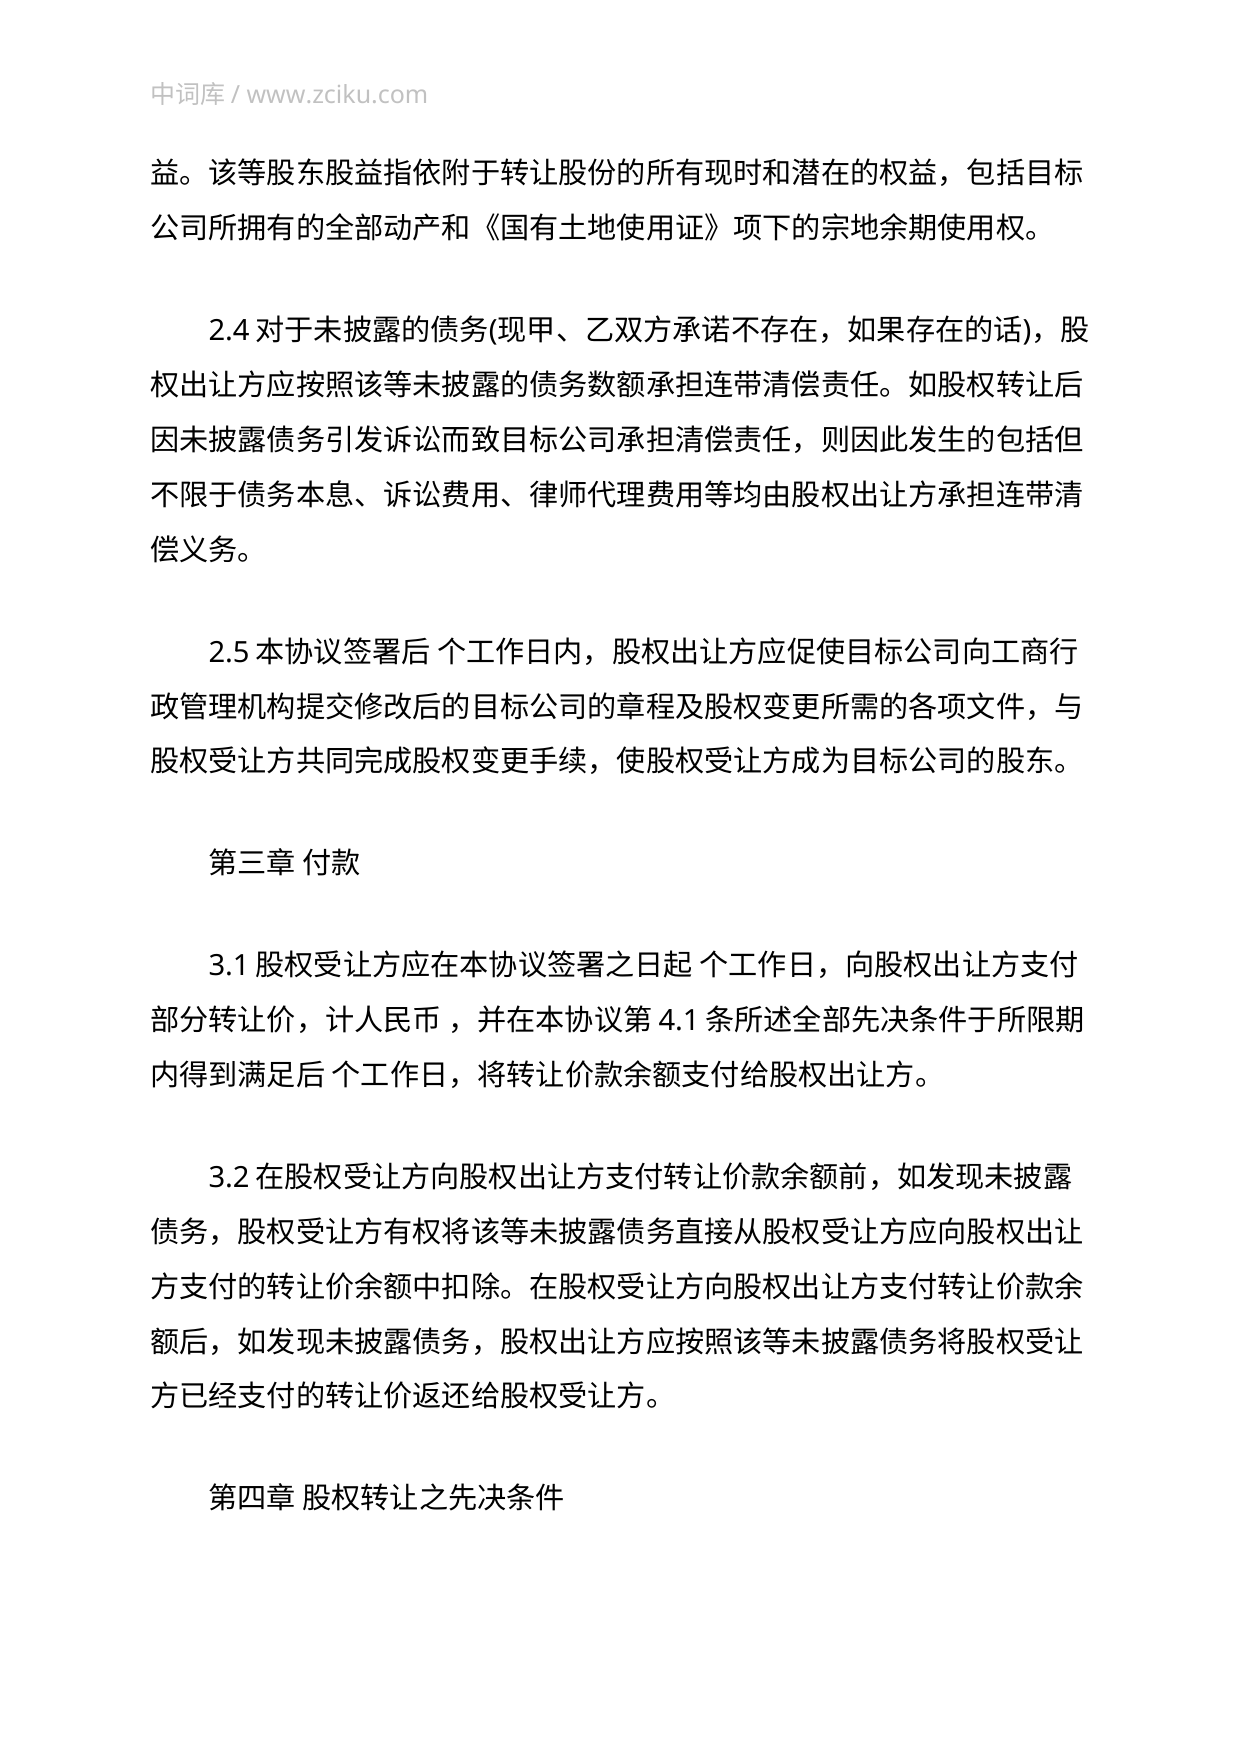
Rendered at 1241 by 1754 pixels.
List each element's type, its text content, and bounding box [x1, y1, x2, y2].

text 第四章 股权转让之先决条件 [150, 1475, 1090, 1517]
text 3.2在股权受让方向股权出让方支付转让价款余额前，如发现未披露债务，股权受让方有权将该等未披露债务直接从股权受让方应向股权出让方支付的转让价余额中扣除。在股权受让方向股权出让方支付转让价款余额后，如发现未披露债务，股权出让方应按照该等未披露债务将股权受让方已经支付的转让价返还给股权受让方。 [150, 1153, 1090, 1415]
text 2.4对于未披露的债务(现甲、乙双方承诺不存在，如果存在的话)，股权出让方应按照该等未披露的债务数额承担连带清偿责任。如股权转让后因未披露债务引发诉讼而致目标公司承担清偿责任，则因此发生的包括但不限于债务本息、诉讼费用、律师代理费用等均由股权出让方承担连带清偿义务。 [150, 307, 1090, 569]
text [150, 150, 1090, 247]
text 2.5本协议签署后 个工作日内，股权出让方应促使目标公司向工商行政管理机构提交修改后的目标公司的章程及股权变更所需的各项文件，与股权受让方共同完成股权变更手续，使股权受让方成为目标公司的股东。 [150, 628, 1090, 780]
text 第三章 付款 [150, 840, 1090, 882]
text 3.1股权受让方应在本协议签署之日起 个工作日，向股权出让方支付部分转让价，计人民币 ，并在本协议第4.1条所述全部先决条件于所限期内得到满足后 个工作日，将转让价款余额支付给股权出让方。 [150, 942, 1090, 1094]
